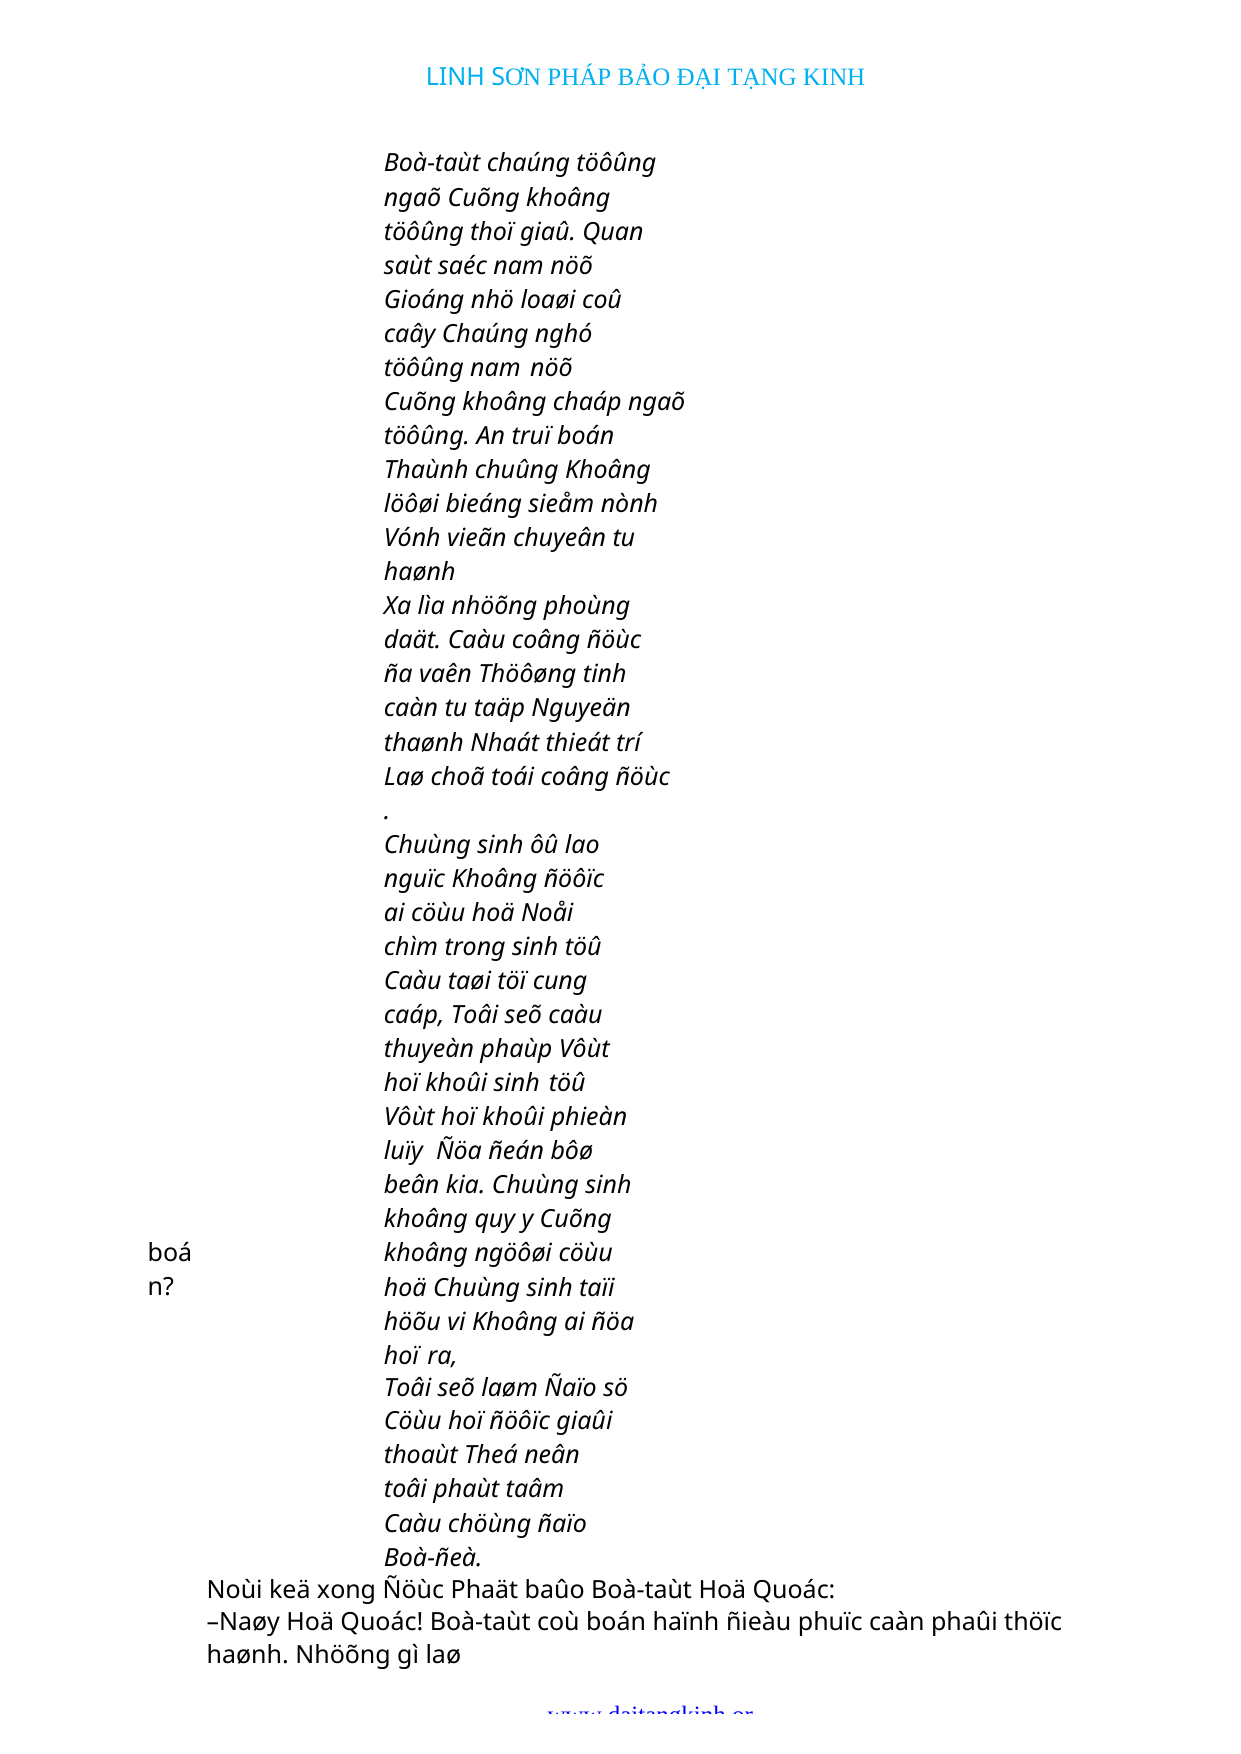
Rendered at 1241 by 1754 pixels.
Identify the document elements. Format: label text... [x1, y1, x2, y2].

text Vôùt hoï khoûi phieàn luïy Ñöa ñeán bôø beân kia. Chuùng sinh khoâng quy y Cuõng khoâng ngöôøi cöùu hoä Chuùng sinh taïi höõu vi Khoâng ai ñöa hoï ra, [384, 1099, 654, 1371]
text boán? [147, 1234, 199, 1302]
text –Naøy Hoä Quoác! Boà-taùt coù boán haïnh ñieàu phuïc caàn phaûi thöïc haønh. Nhöõng gì laø [206, 1605, 1105, 1669]
text Chuùng sinh ôû lao nguïc Khoâng ñöôïc ai cöùu hoä Noåi chìm trong sinh töû Caàu taøi töï cung caáp, Toâi seõ caàu thuyeàn phaùp Vôùt hoï khoûi sinh töû [384, 826, 628, 1099]
text Xa lìa nhöõng phoùng daät. Caàu coâng ñöùc ña vaên Thöôøng tinh caàn tu taäp Nguyeän thaønh Nhaát thieát trí Laø choã toái coâng ñöùc . [384, 588, 673, 826]
text Toâi seõ laøm Ñaïo sö [384, 1371, 1105, 1403]
text Cöùu hoï ñöôïc giaûi thoaùt Theá neân toâi phaùt taâm Caàu chöùng ñaïo Boà-ñeà. [384, 1403, 628, 1573]
text Cuõng khoâng chaáp ngaõ töôûng. An truï boán Thaùnh chuûng Khoâng löôøi bieáng sieåm nònh Vónh vieãn chuyeân tu haønh [384, 383, 699, 588]
text Boà-taùt chaúng töôûng ngaõ Cuõng khoâng töôûng thoï giaû. Quan saùt saéc nam nöõ Gioáng nhö loaøi coû caây Chaúng nghó töôûng nam nöõ [384, 145, 663, 383]
text Noùi keä xong Ñöùc Phaät baûo Boà-taùt Hoä Quoác: [206, 1573, 1105, 1605]
